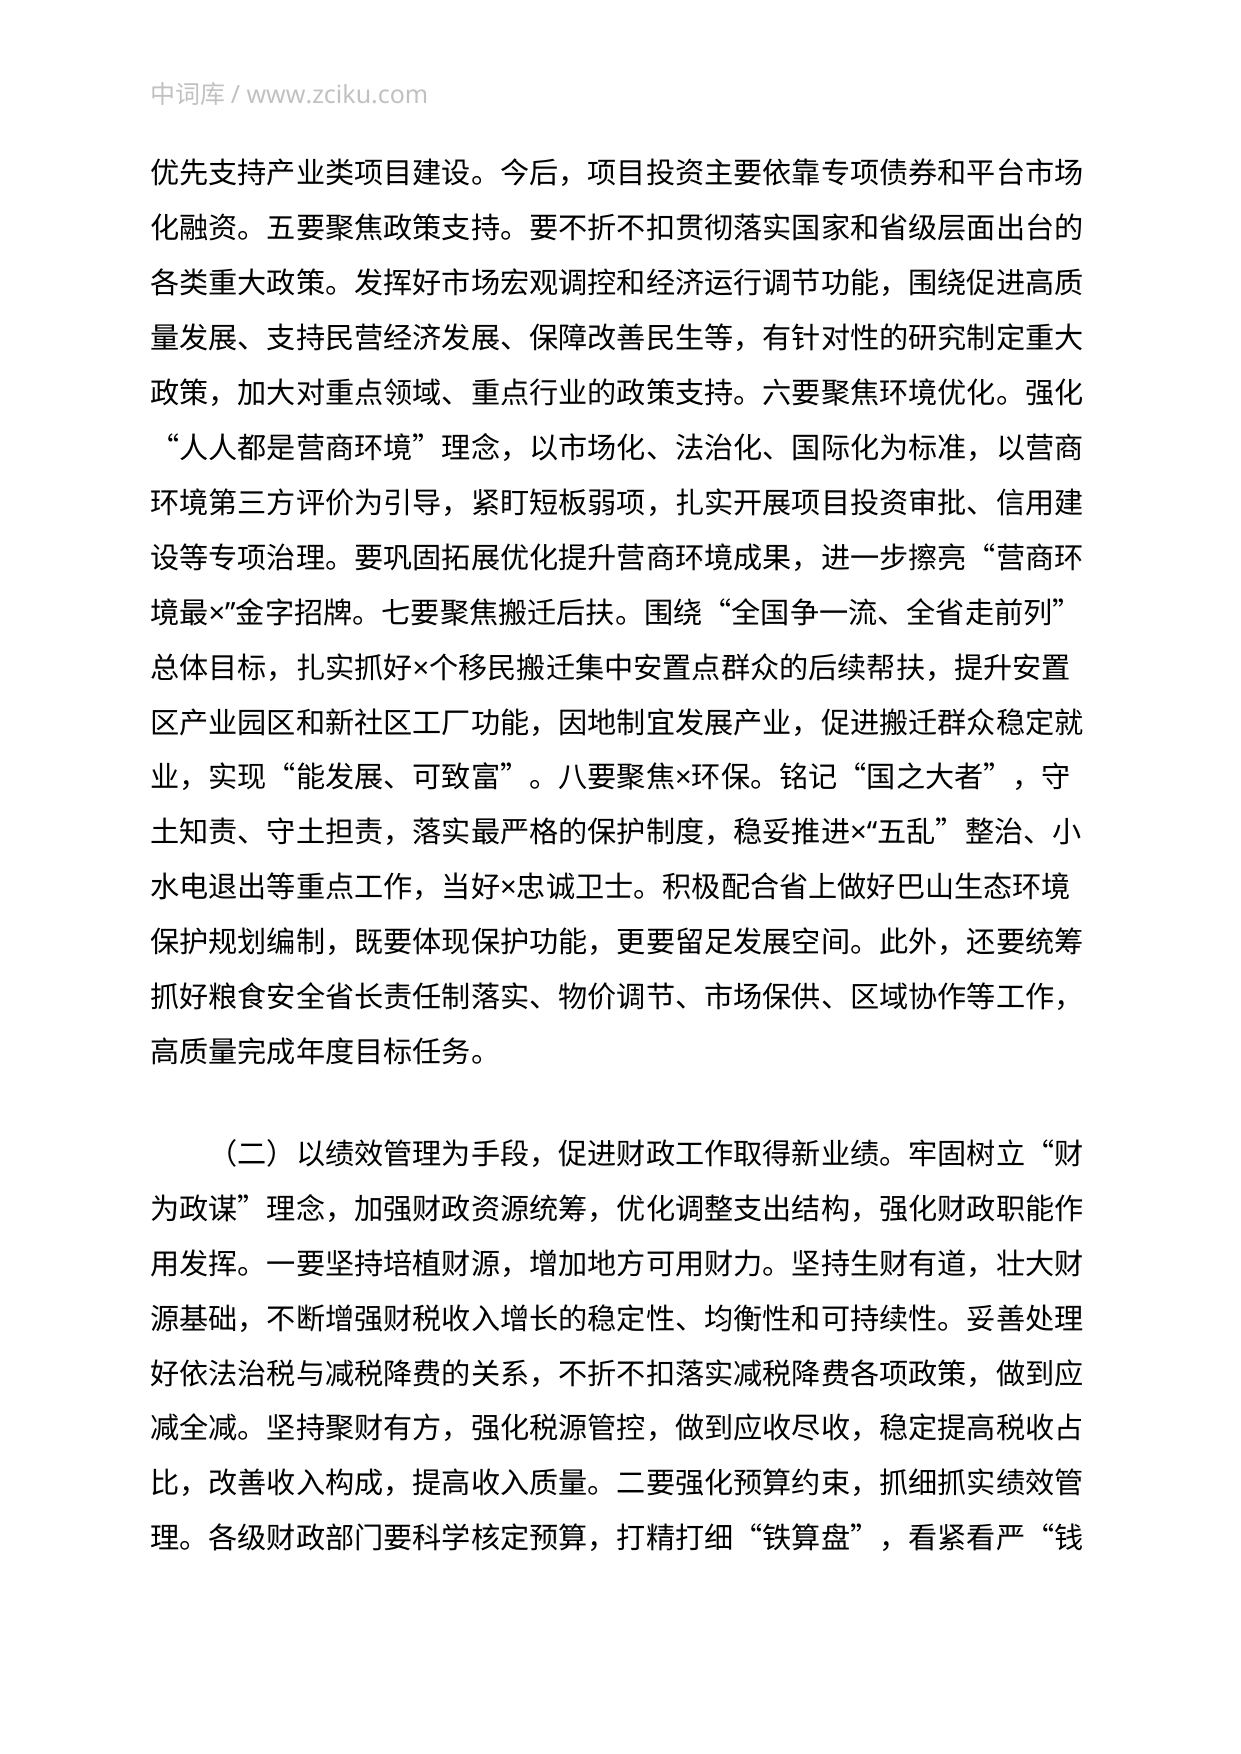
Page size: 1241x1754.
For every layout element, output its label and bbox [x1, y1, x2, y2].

text [150, 1131, 1090, 1557]
text [150, 150, 1090, 1071]
